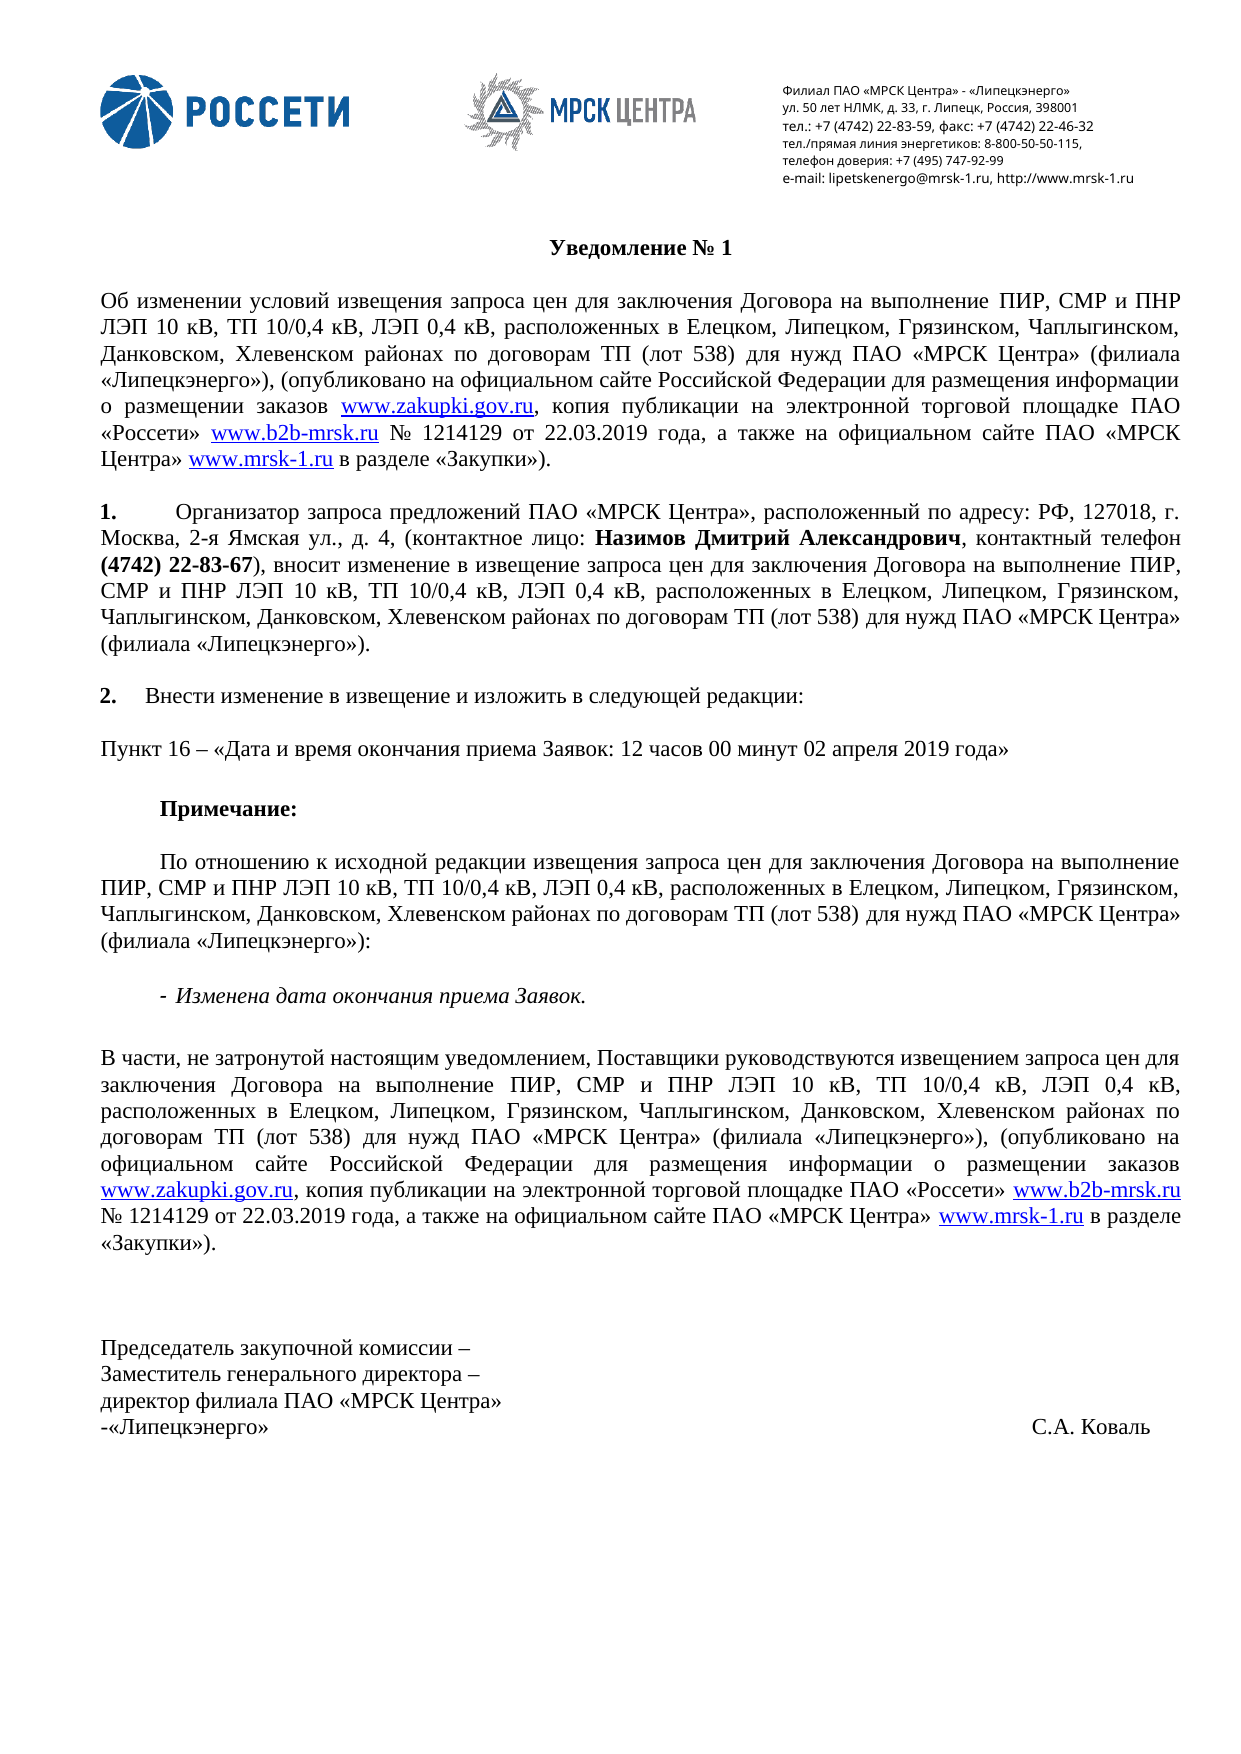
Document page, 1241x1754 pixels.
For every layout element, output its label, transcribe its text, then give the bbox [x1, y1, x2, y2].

list Организатор запроса предложений ПАО «МРСК Центра», расположенный по адресу: РФ, 127018, г. Москва, 2-я Ямская ул., д. 4, (контактное лицо: Назимов Дмитрий Александрович, контактный телефон (4742) 22-83-67), вносит изменение в извещение запроса цен для заключения Договора на выполнение ПИР, СМР и ПНР ЛЭП 10 кВ, ТП 10/0,4 кВ, ЛЭП 0,4 кВ, расположенных в Елецком, Липецком, Грязинском, Чаплыгинском, Данковском, Хлевенском районах по договорам ТП (лот 538) для нужд ПАО «МРСК Центра» (филиала «Липецкэнерго»). [99, 498, 1181, 656]
list Изменена дата окончания приема Заявок. [100, 979, 1181, 1011]
list Внести изменение в извещение и изложить в следующей редакции: [99, 682, 1181, 709]
list Примечание: [100, 795, 1181, 821]
text Заместитель генерального директора – [100, 1361, 1182, 1387]
text директор филиала ПАО «МРСК Центра» [100, 1387, 1182, 1413]
text Председатель закупочной комиссии – [100, 1334, 1182, 1361]
list Пункт 16 – «Дата и время окончания приема Заявок: 12 часов 00 минут 02 апреля 2019 года» [100, 735, 1181, 761]
text Об изменении условий извещения запроса цен для заключения Договора на выполнение ПИР, СМР и ПНР ЛЭП 10 кВ, ТП 10/0,4 кВ, ЛЭП 0,4 кВ, расположенных в Елецком, Липецком, Грязинском, Чаплыгинском, Данковском, Хлевенском районах по договорам ТП (лот 538) для нужд ПАО «МРСК Центра» (филиала «Липецкэнерго»), (опубликовано на официальном сайте Российской Федерации для размещения информации о размещении заказов www.zakupki.gov.ru, копия публикации на электронной торговой площадке ПАО «Россети» www.b2b-mrsk.ru № 1214129 от 22.03.2019 года, а также на официальном сайте ПАО «МРСК Центра» www.mrsk-1.ru в разделе «Закупки»). [100, 287, 1181, 472]
text Уведомление № 1 [100, 234, 1181, 261]
text -«Липецкэнерго» С.А. Коваль [100, 1413, 1182, 1439]
text В части, не затронутой настоящим уведомлением, Поставщики руководствуются извещением запроса цен для заключения Договора на выполнение ПИР, СМР и ПНР ЛЭП 10 кВ, ТП 10/0,4 кВ, ЛЭП 0,4 кВ, расположенных в Елецком, Липецком, Грязинском, Чаплыгинском, Данковском, Хлевенском районах по договорам ТП (лот 538) для нужд ПАО «МРСК Центра» (филиала «Липецкэнерго»), (опубликовано на официальном сайте Российской Федерации для размещения информации о размещении заказов www.zakupki.gov.ru, копия публикации на электронной торговой площадке ПАО «Россети» www.b2b-mrsk.ru № 1214129 от 22.03.2019 года, а также на официальном сайте ПАО «МРСК Центра» www.mrsk-1.ru в разделе «Закупки»). [100, 1044, 1181, 1255]
picture [100, 73, 696, 151]
text По отношению к исходной редакции извещения запроса цен для заключения Договора на выполнение ПИР, СМР и ПНР ЛЭП 10 кВ, ТП 10/0,4 кВ, ЛЭП 0,4 кВ, расположенных в Елецком, Липецком, Грязинском, Чаплыгинском, Данковском, Хлевенском районах по договорам ТП (лот 538) для нужд ПАО «МРСК Центра» (филиала «Липецкэнерго»): [100, 848, 1181, 953]
